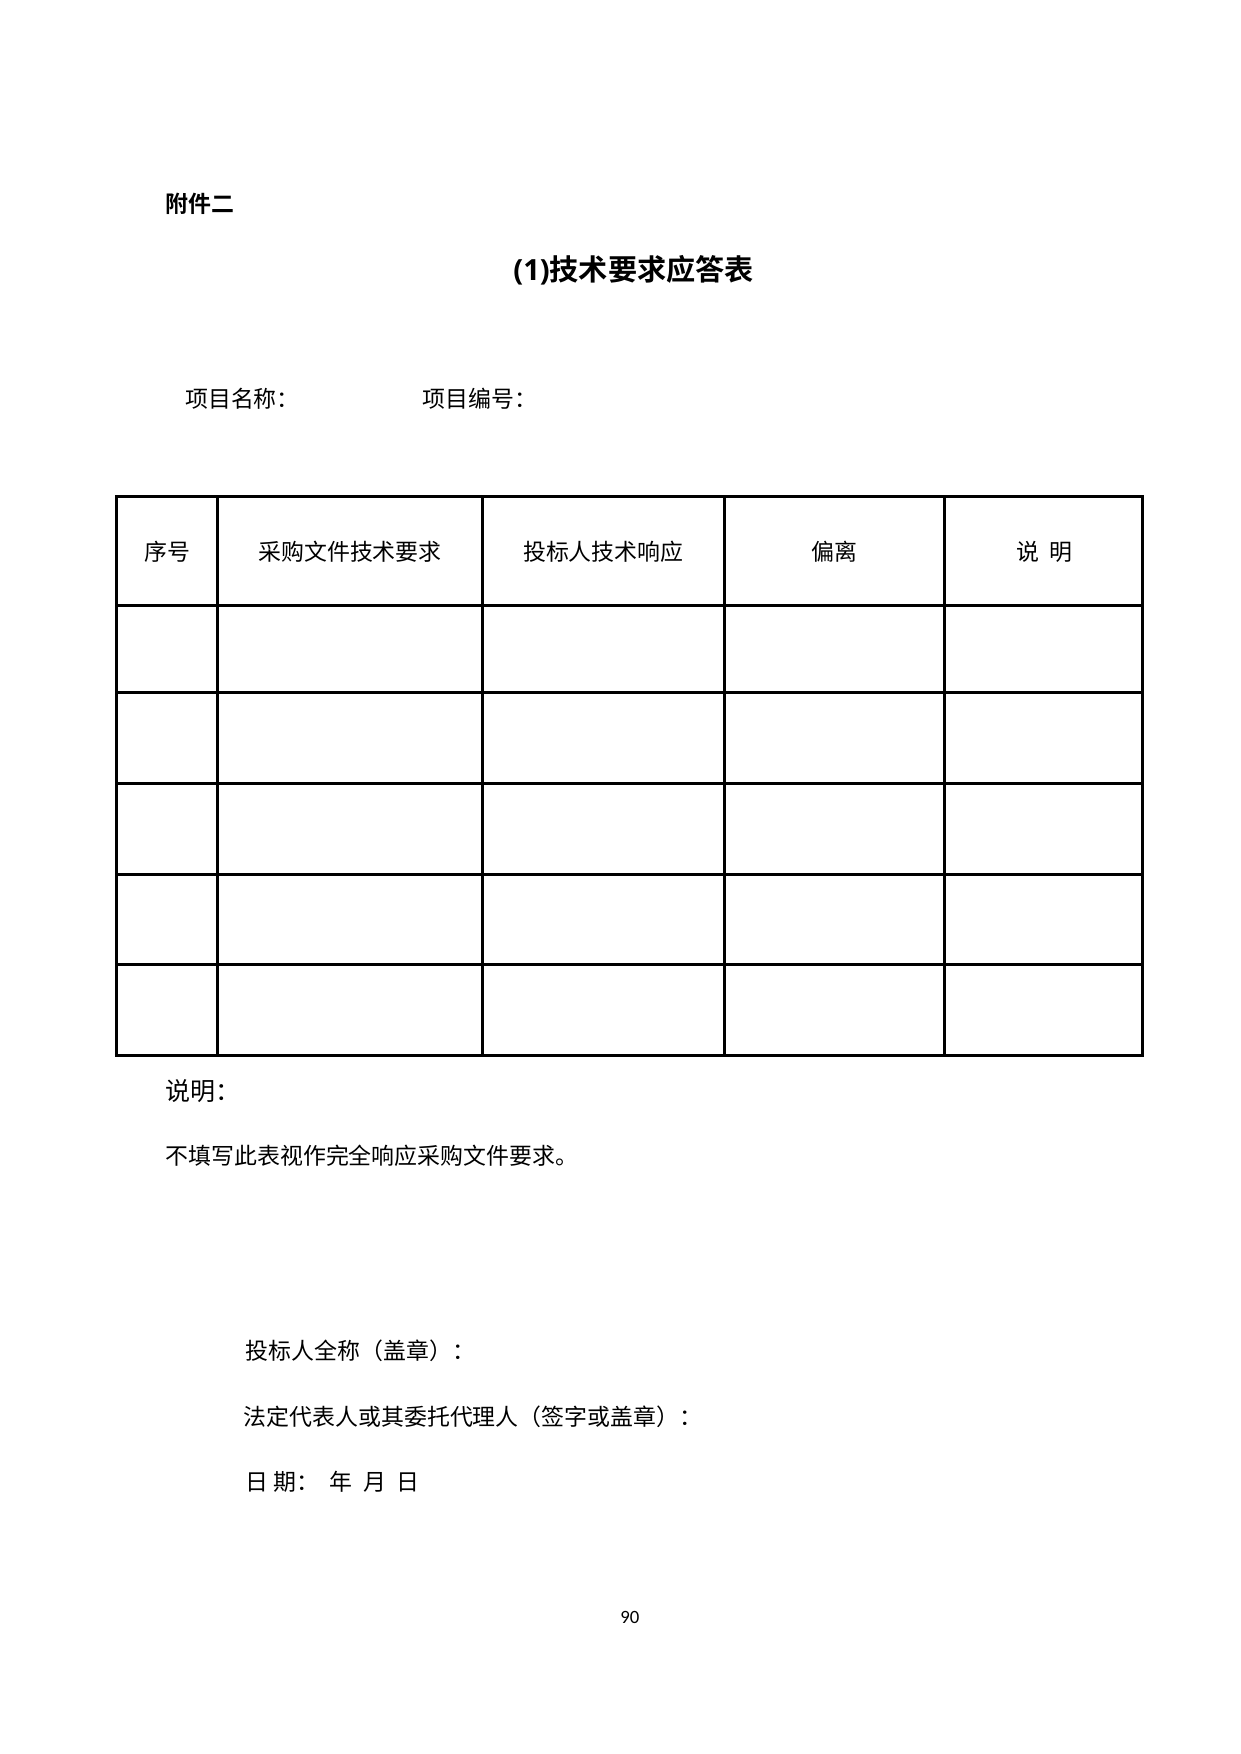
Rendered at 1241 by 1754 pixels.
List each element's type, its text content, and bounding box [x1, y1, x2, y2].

table_cell [726, 694, 943, 782]
table_cell [484, 607, 723, 691]
table_cell [484, 966, 723, 1054]
text 项目名称： 项目编号： [165, 365, 1094, 430]
text 不填写此表视作完全响应采购文件要求。 [165, 1122, 1094, 1187]
table_header 序号 [118, 498, 216, 603]
text 法定代表人或其委托代理人（签字或盖章）： [209, 1398, 1094, 1432]
table_cell [946, 694, 1141, 782]
table_cell [219, 966, 481, 1054]
text 日 期： 年 月 日 [165, 1448, 1094, 1513]
table_cell [946, 876, 1141, 963]
table_header 说 明 [946, 498, 1141, 603]
table_cell [726, 966, 943, 1054]
table_cell [118, 607, 216, 691]
table_cell [484, 785, 723, 872]
table_cell [726, 876, 943, 963]
table_header 偏离 [726, 498, 943, 603]
table_header 采购文件技术要求 [219, 498, 481, 603]
text (1)技术要求应答表 [165, 235, 1094, 300]
table_cell [946, 785, 1141, 872]
text 附件二 [165, 170, 1094, 235]
table_cell [946, 607, 1141, 691]
table_cell [946, 966, 1141, 1054]
table_cell [118, 694, 216, 782]
table_cell [219, 785, 481, 872]
table_cell [118, 876, 216, 963]
table_cell [726, 785, 943, 872]
table_cell [118, 966, 216, 1054]
text 说明： [165, 1057, 1094, 1122]
table_header 投标人技术响应 [484, 498, 723, 603]
table_cell [484, 694, 723, 782]
table_cell [219, 694, 481, 782]
table_cell [118, 785, 216, 872]
table_cell [484, 876, 723, 963]
text 投标人全称（盖章）： [165, 1317, 1094, 1382]
table_cell [219, 876, 481, 963]
table_cell [219, 607, 481, 691]
table_cell [726, 607, 943, 691]
